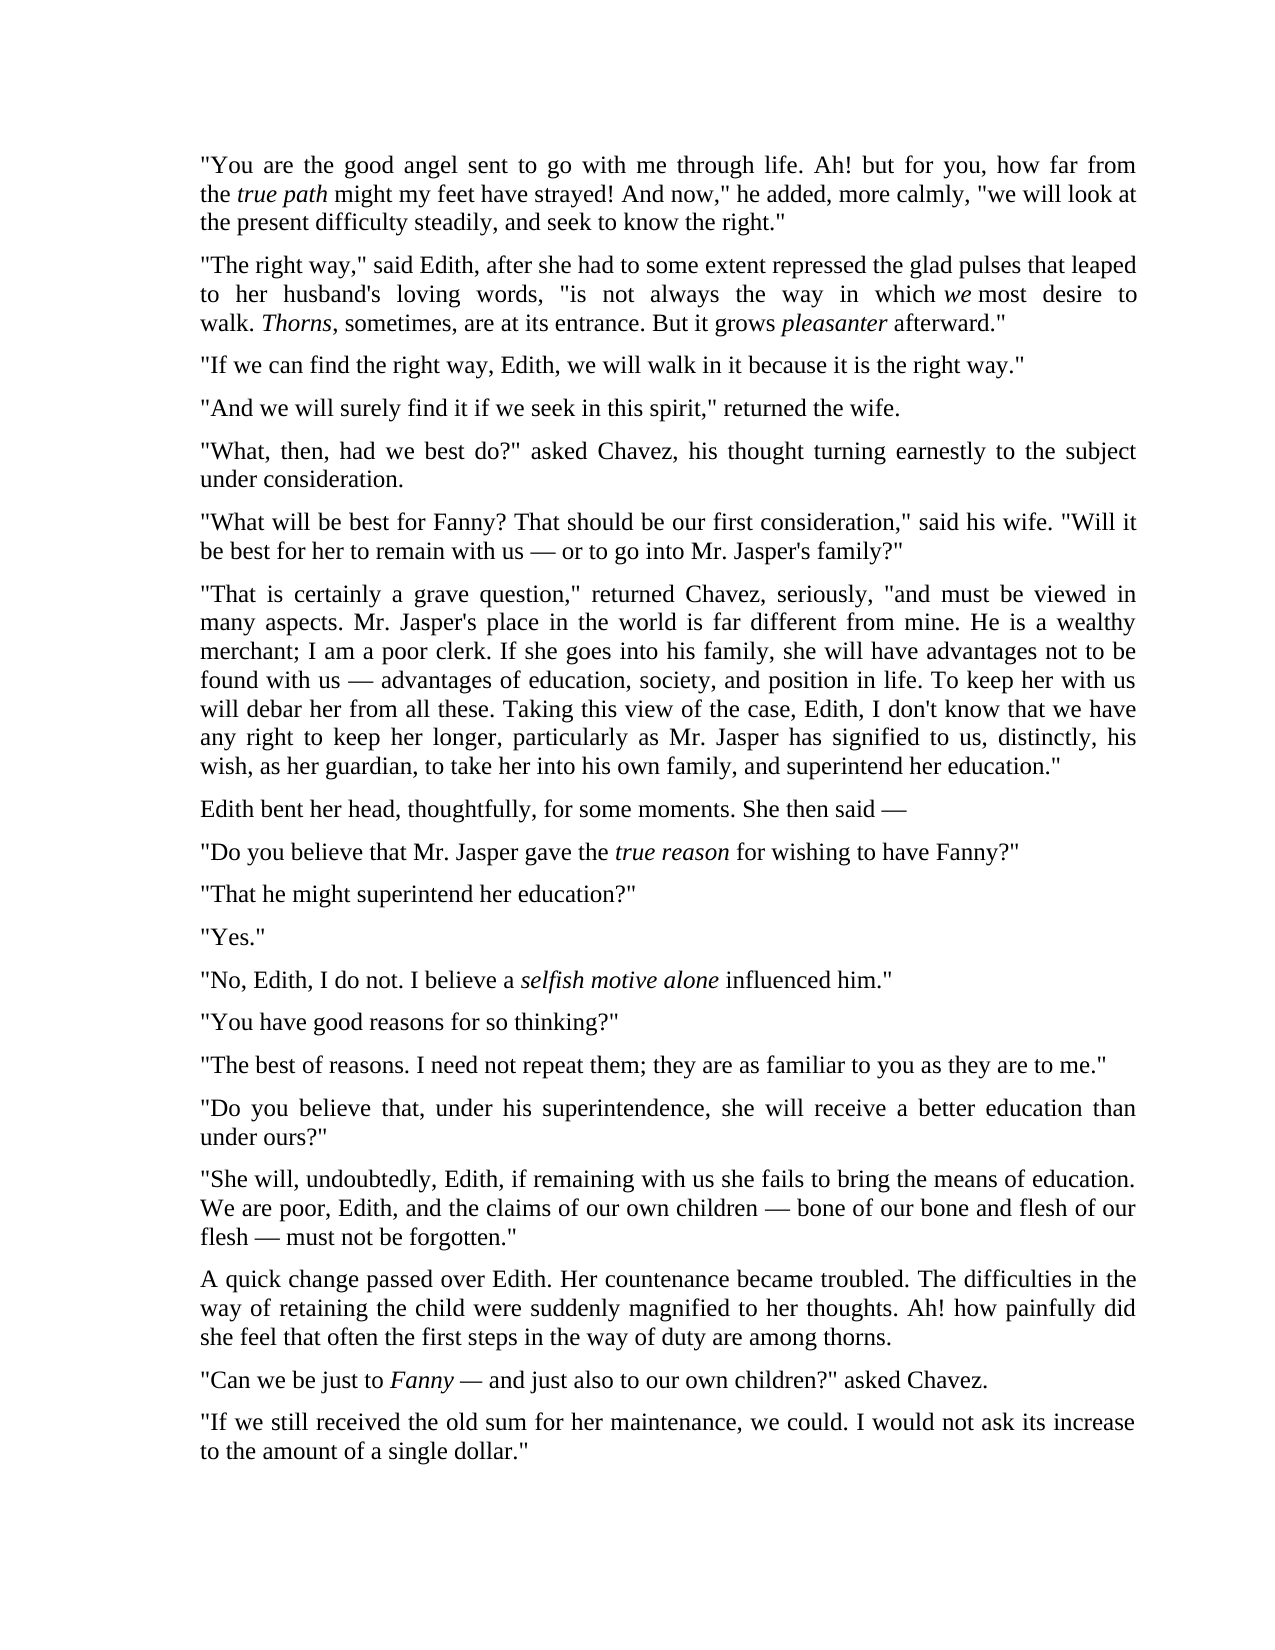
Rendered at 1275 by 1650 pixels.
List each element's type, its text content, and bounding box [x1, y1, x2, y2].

text "If we still received the old sum for her maintenance, we could. I would not ask its increase to the amount of a single dollar." [200, 1407, 1137, 1465]
text "No, Edith, I do not. I believe a selfish motive alone influenced him." [200, 965, 1137, 993]
text "What, then, had we best do?" asked Chavez, his thought turning earnestly to the subject under consideration. [200, 436, 1137, 493]
text "Do you believe that Mr. Jasper gave the true reason for wishing to have Fanny?" [200, 837, 1137, 865]
text "You have good reasons for so thinking?" [200, 1007, 1137, 1036]
text "And we will surely find it if we seek in this spirit," returned the wife. [200, 393, 1137, 422]
text "The right way," said Edith, after she had to some extent repressed the glad pulses that leaped to her husband's loving words, "is not always the way in which we most desire to walk. Thorns, sometimes, are at its entrance. But it grows pleasanter afterward." [200, 250, 1137, 336]
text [200, 150, 1137, 236]
text Edith bent her head, thoughtfully, for some moments. She then said — [200, 794, 1137, 823]
text "That is certainly a grave question," returned Chavez, seriously, "and must be viewed in many aspects. Mr. Jasper's place in the world is far different from mine. He is a wealthy merchant; I am a poor clerk. If she goes into his family, she will have advantages not to be found with us — advantages of education, society, and position in life. To keep her with us will debar her from all these. Taking this view of the case, Edith, I don't know that we have any right to keep her longer, particularly as Mr. Jasper has signified to us, distinctly, his wish, as her guardian, to take her into his own family, and superintend her education." [200, 579, 1137, 780]
text "What will be best for Fanny? That should be our first consideration," said his wife. "Will it be best for her to remain with us — or to go into Mr. Jasper's family?" [200, 507, 1137, 565]
text "Yes." [200, 922, 1137, 951]
text "Do you believe that, under his superintendence, she will receive a better education than under ours?" [200, 1093, 1137, 1150]
text "That he might superintend her education?" [200, 879, 1137, 908]
text A quick change passed over Edith. Her countenance became troubled. The difficulties in the way of retaining the child were suddenly magnified to her thoughts. Ah! how painfully did she feel that often the first steps in the way of duty are among thorns. [200, 1264, 1137, 1351]
text "She will, undoubtedly, Edith, if remaining with us she fails to bring the means of education. We are poor, Edith, and the claims of our own children — bone of our bone and flesh of our flesh — must not be forgotten." [200, 1164, 1137, 1251]
text "The best of reasons. I need not repeat them; they are as familiar to you as they are to me." [200, 1050, 1137, 1079]
text "Can we be just to Fanny — and just also to our own children?" asked Chavez. [200, 1365, 1137, 1393]
text "If we can find the right way, Edith, we will walk in it because it is the right way." [200, 350, 1137, 379]
